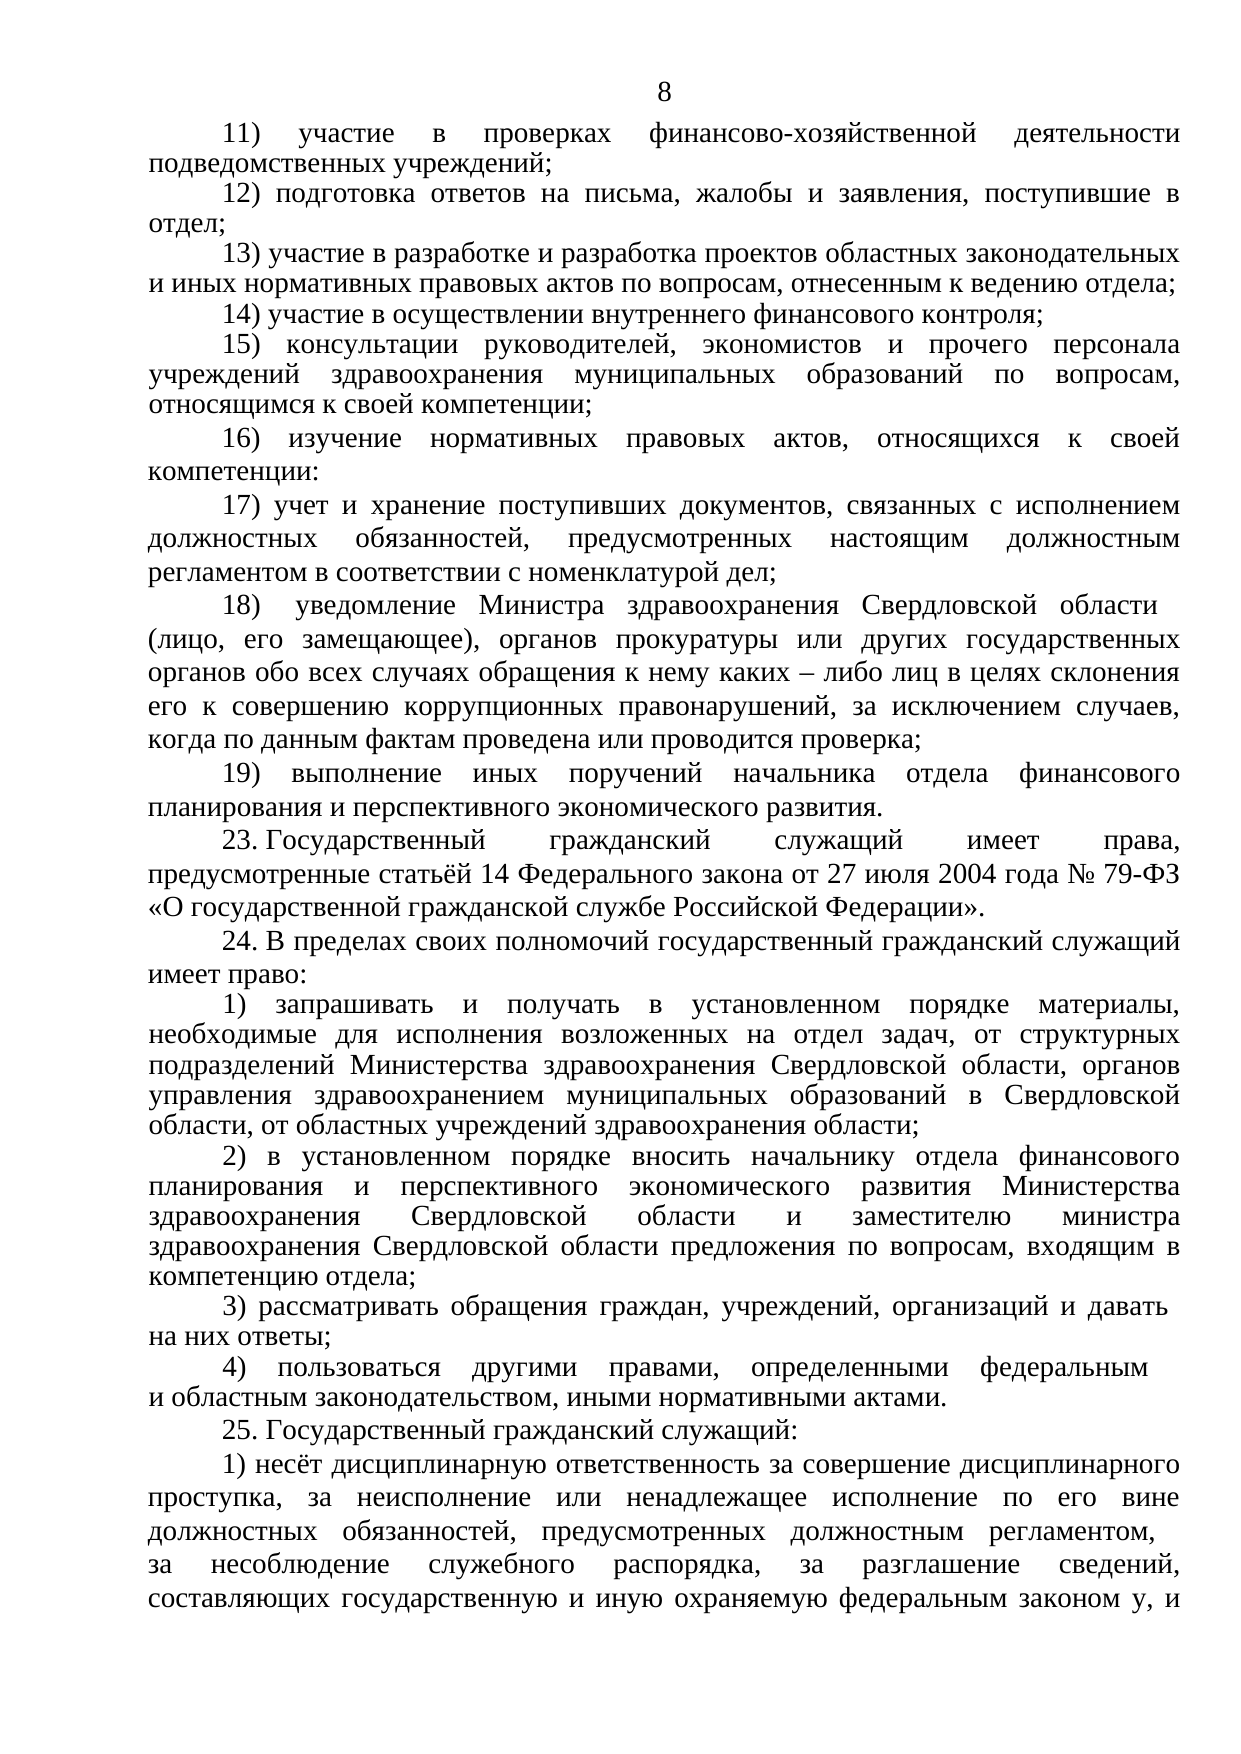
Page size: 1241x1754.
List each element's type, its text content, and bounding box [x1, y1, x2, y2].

text 19) выполнение иных поручений начальника отдела финансового планирования и перспективного экономического развития. [148, 755, 1181, 822]
text 18) уведомление Министра здравоохранения Свердловской области (лицо, его замещающее), органов прокуратуры или других государственных органов обо всех случаях обращения к нему каких – либо лиц в целях склонения его к совершению коррупционных правонарушений, за исключением случаев, когда по данным фактам проведена или проводится проверка; [148, 587, 1181, 755]
text 13) участие в разработке и разработка проектов областных законодательных и иных нормативных правовых актов по вопросам, отнесенным к ведению отдела; [148, 239, 1181, 299]
text 3) рассматривать обращения граждан, учреждений, организаций и давать на них ответы; [148, 1292, 1181, 1352]
text 14) участие в осуществлении внутреннего финансового контроля; [148, 299, 1181, 329]
text 12) подготовка ответов на письма, жалобы и заявления, поступившие в отдел; [148, 178, 1181, 239]
text 15) консультации руководителей, экономистов и прочего персонала учреждений здравоохранения муниципальных образований по вопросам, относящимся к своей компетенции; [148, 329, 1181, 420]
text 17) учет и хранение поступивших документов, связанных с исполнением должностных обязанностей, предусмотренных настоящим должностным регламентом в соответствии с номенклатурой дел; [148, 487, 1181, 587]
text 23. Государственный гражданский служащий имеет права, предусмотренные статьёй 14 Федерального закона от 27 июля 2004 года № 79-ФЗ «О государственной гражданской службе Российской Федерации». [148, 822, 1181, 923]
text 11) участие в проверках финансово-хозяйственной деятельности подведомственных учреждений; [148, 118, 1181, 178]
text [148, 1446, 1181, 1614]
text 2) в установленном порядке вносить начальнику отдела финансового планирования и перспективного экономического развития Министерства здравоохранения Свердловской области и заместителю министра здравоохранения Свердловской области предложения по вопросам, входящим в компетенцию отдела; [148, 1141, 1181, 1292]
text 24. В пределах своих полномочий государственный гражданский служащий имеет право: [148, 923, 1181, 990]
text 1) запрашивать и получать в установленном порядке материалы, необходимые для исполнения возложенных на отдел задач, от структурных подразделений Министерства здравоохранения Свердловской области, органов управления здравоохранением муниципальных образований в Свердловской области, от областных учреждений здравоохранения области; [148, 990, 1181, 1141]
text 16) изучение нормативных правовых актов, относящихся к своей компетенции: [148, 420, 1181, 487]
text 25. Государственный гражданский служащий: [148, 1412, 1181, 1446]
text 4) пользоваться другими правами, определенными федеральным и областным законодательством, иными нормативными актами. [148, 1352, 1181, 1412]
